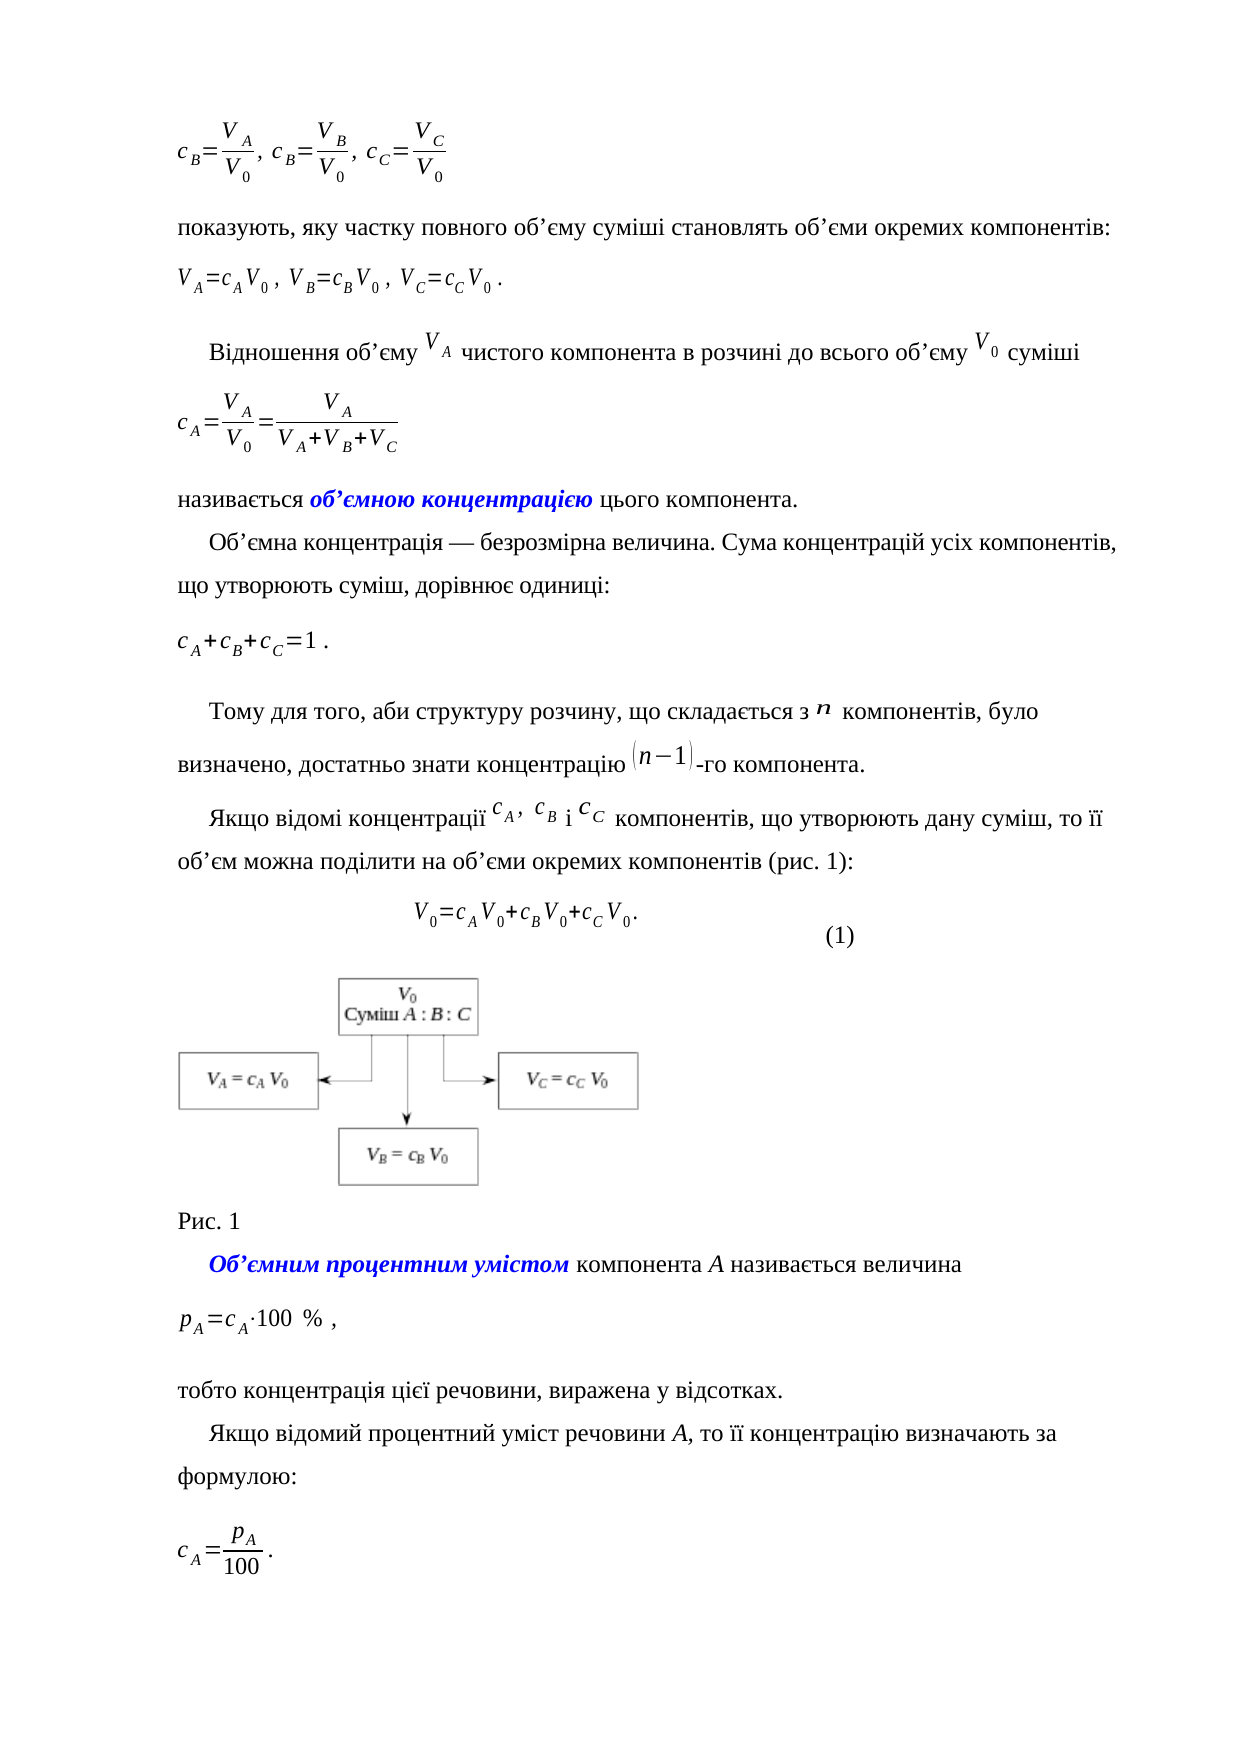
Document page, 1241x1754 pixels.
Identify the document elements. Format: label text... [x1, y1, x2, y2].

text Об’ємним процентним умістом компонента А називається величина [177, 1249, 1152, 1278]
text тобто концентрація цієї речовини, виражена у відсотках. [177, 1375, 1152, 1403]
text Якщо відомий процентний уміст речовини А, то її концентрацію визначають за формулою: [177, 1418, 1152, 1490]
text (1) [177, 897, 1152, 948]
text показують, яку частку повного об’єму суміші становлять об’єми окремих компонентів: [177, 212, 1152, 240]
text Тому для того, аби структуру розчину, що складається з компонентів, було визначено, достатньо знати концентрацію -го компонента. [177, 696, 1152, 778]
text Об’ємна концентрація — безрозмірна величина. Сума концентрацій усіх компонентів, що утворюють суміш, дорівнює одиниці: [177, 527, 1152, 599]
text Рис. 1 [177, 1206, 1152, 1234]
text Відношення об’єму чистого компонента в розчині до всього об’єму суміші [177, 327, 1152, 366]
text називається об’ємною концентрацією цього компонента. [177, 484, 1152, 513]
text Якщо відомі концентрації і компонентів, що утворюють дану суміш, то її об’єм можна поділити на об’єми окремих компонентів (рис. 1): [177, 793, 1152, 874]
